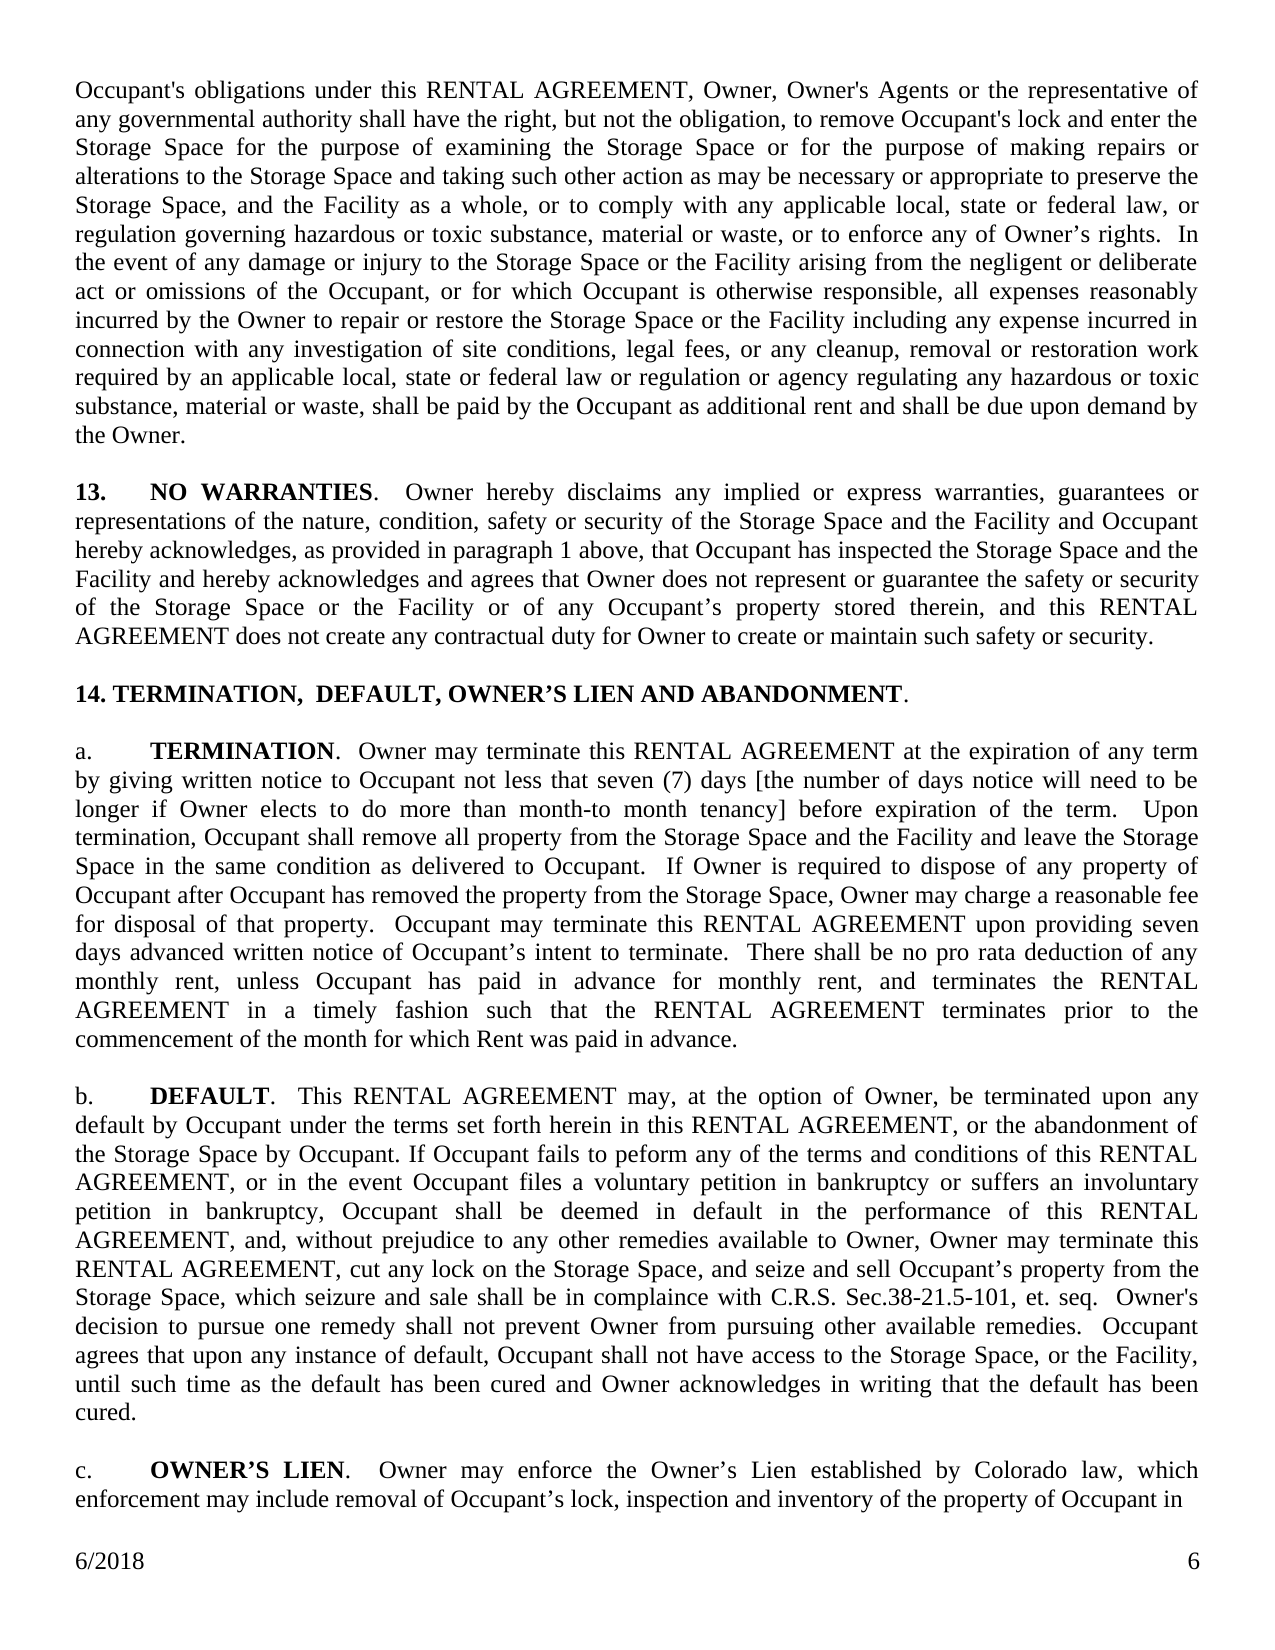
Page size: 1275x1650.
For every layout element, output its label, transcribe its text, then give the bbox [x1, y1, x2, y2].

text b. DEFAULT. This RENTAL AGREEMENT may, at the option of Owner, be terminated upon any default by Occupant under the terms set forth herein in this RENTAL AGREEMENT, or the abandonment of the Storage Space by Occupant. If Occupant fails to peform any of the terms and conditions of this RENTAL AGREEMENT, or in the event Occupant files a voluntary petition in bankruptcy or suffers an involuntary petition in bankruptcy, Occupant shall be deemed in default in the performance of this RENTAL AGREEMENT, and, without prejudice to any other remedies available to Owner, Owner may terminate this RENTAL AGREEMENT, cut any lock on the Storage Space, and seize and sell Occupant’s property from the Storage Space, which seizure and sale shall be in complaince with C.R.S. Sec.38-21.5-101, et. seq. Owner's decision to pursue one remedy shall not prevent Owner from pursuing other available remedies. Occupant agrees that upon any instance of default, Occupant shall not have access to the Storage Space, or the Facility, until such time as the default has been cured and Owner acknowledges in writing that the default has been cured. [75, 1081, 1200, 1426]
text a. TERMINATION. Owner may terminate this RENTAL AGREEMENT at the expiration of any term by giving written notice to Occupant not less that seven (7) days [the number of days notice will need to be longer if Owner elects to do more than month-to month tenancy] before expiration of the term. Upon termination, Occupant shall remove all property from the Storage Space and the Facility and leave the Storage Space in the same condition as delivered to Occupant. If Owner is required to dispose of any property of Occupant after Occupant has removed the property from the Storage Space, Owner may charge a reasonable fee for disposal of that property. Occupant may terminate this RENTAL AGREEMENT upon providing seven days advanced written notice of Occupant’s intent to terminate. There shall be no pro rata deduction of any monthly rent, unless Occupant has paid in advance for monthly rent, and terminates the RENTAL AGREEMENT in a timely fashion such that the RENTAL AGREEMENT terminates prior to the commencement of the month for which Rent was paid in advance. [75, 736, 1200, 1052]
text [75, 75, 1200, 449]
text 13. NO WARRANTIES. Owner hereby disclaims any implied or express warranties, guarantees or representations of the nature, condition, safety or security of the Storage Space and the Facility and Occupant hereby acknowledges, as provided in paragraph 1 above, that Occupant has inspected the Storage Space and the Facility and hereby acknowledges and agrees that Owner does not represent or guarantee the safety or security of the Storage Space or the Facility or of any Occupant’s property stored therein, and this RENTAL AGREEMENT does not create any contractual duty for Owner to create or maintain such safety or security. [75, 477, 1200, 650]
text c. OWNER’S LIEN. Owner may enforce the Owner’s Lien established by Colorado law, which enforcement may include removal of Occupant’s lock, inspection and inventory of the property of Occupant in [75, 1455, 1200, 1512]
text 14. TERMINATION, DEFAULT, OWNER’S LIEN AND ABANDONMENT. [75, 679, 1200, 707]
